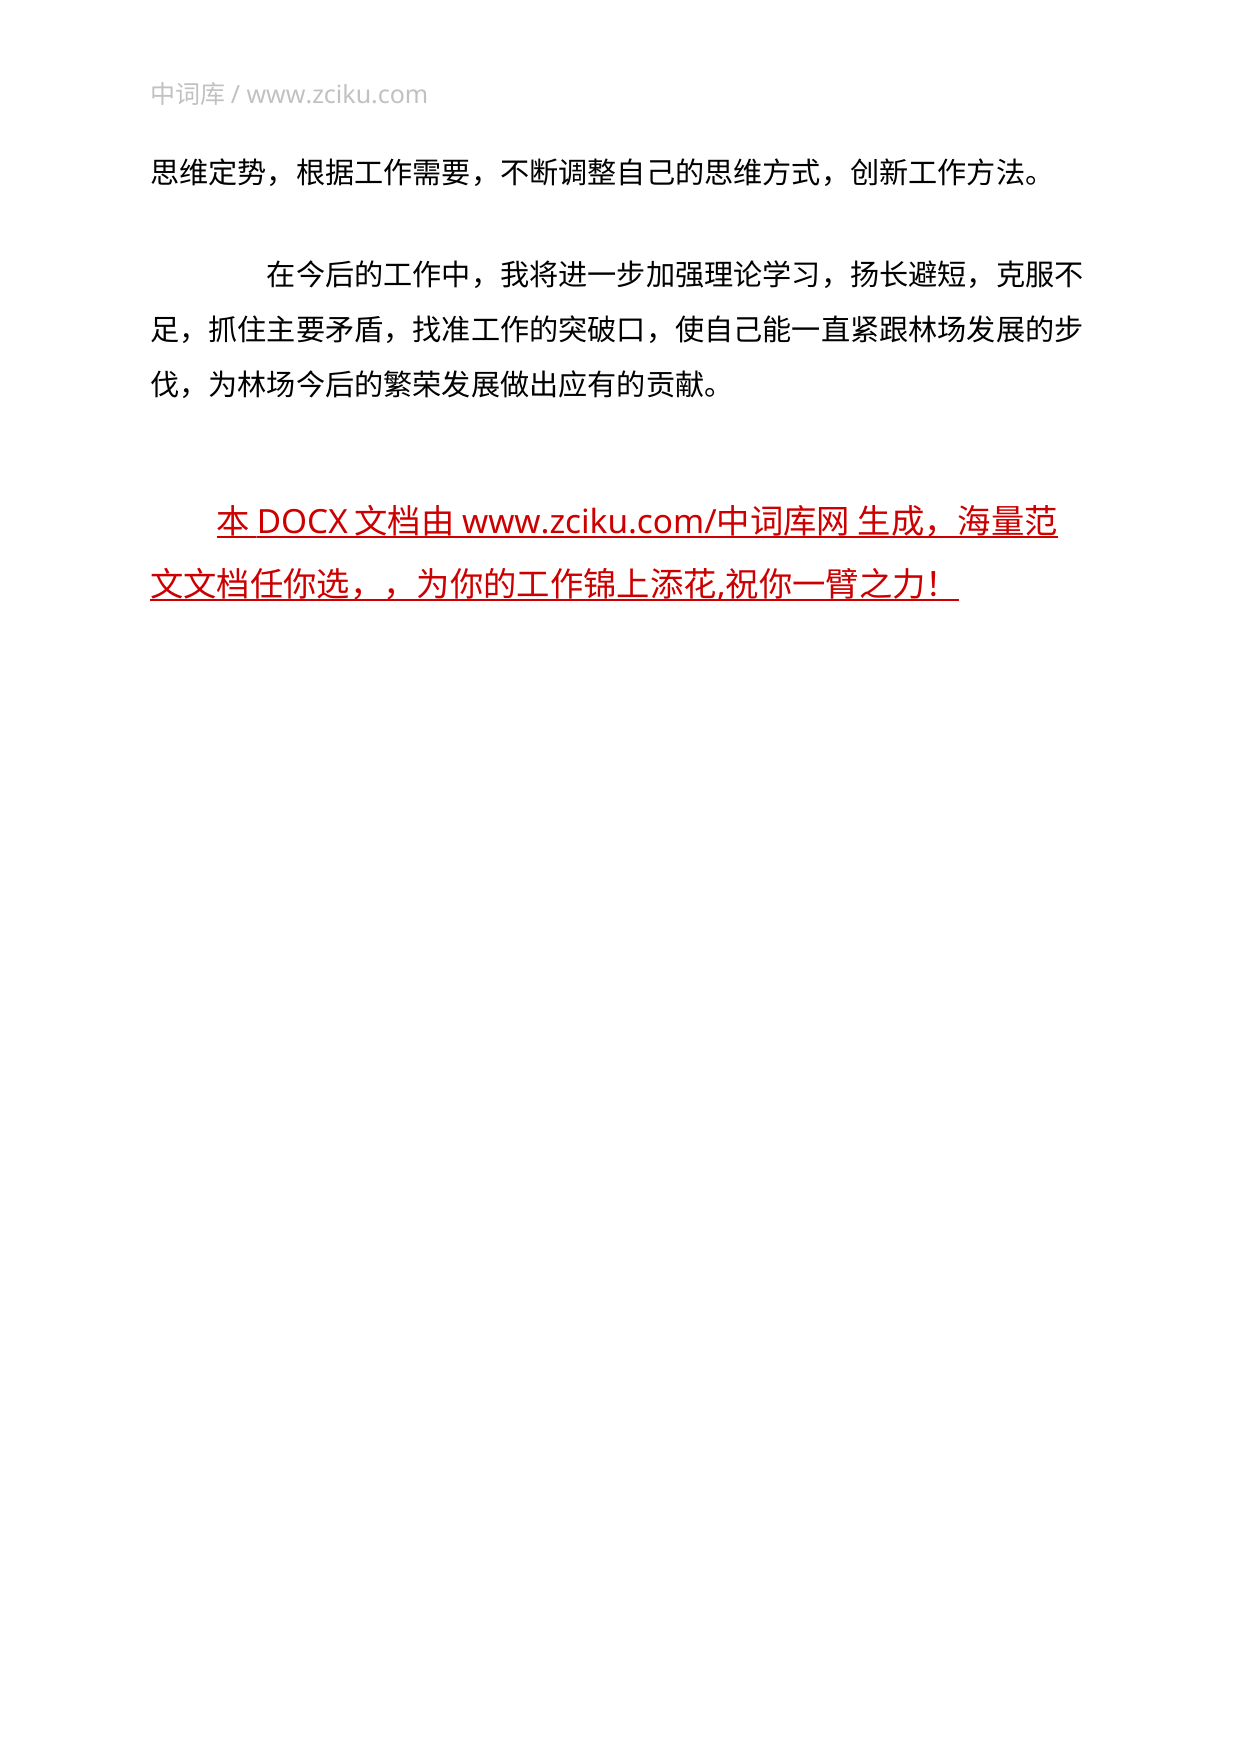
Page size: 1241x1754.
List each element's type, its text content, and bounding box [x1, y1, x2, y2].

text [150, 150, 1090, 192]
text 本DOCX文档由 www.zciku.com/中词库网 生成，海量范文文档任你选，，为你的工作锦上添花,祝你一臂之力！ [150, 494, 1090, 606]
text 在今后的工作中，我将进一步加强理论学习，扬长避短，克服不足，抓住主要矛盾，找准工作的突破口，使自己能一直紧跟林场发展的步伐，为林场今后的繁荣发展做出应有的贡献。 [150, 252, 1090, 404]
